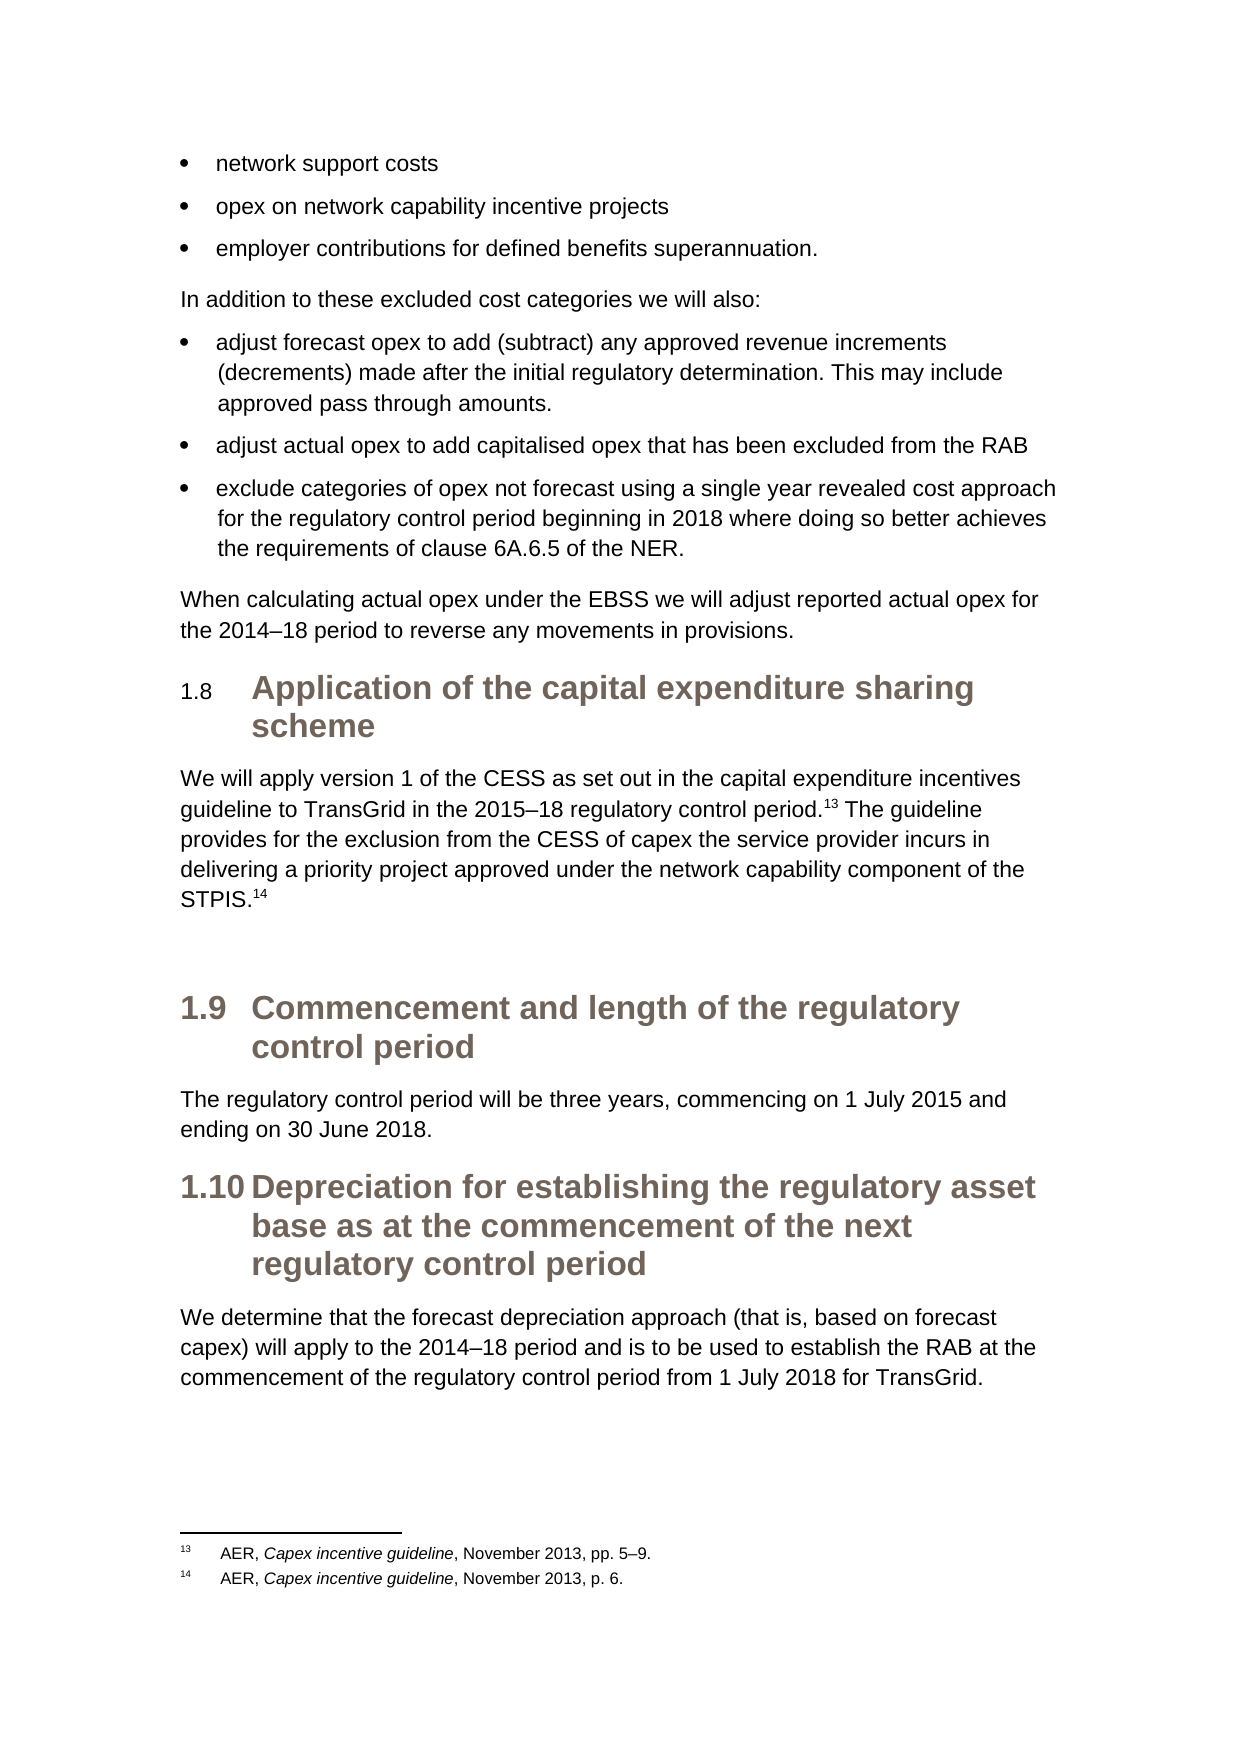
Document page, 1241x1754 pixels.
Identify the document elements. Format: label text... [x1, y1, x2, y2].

text We determine that the forecast depreciation approach (that is, based on forecast capex) will apply to the 2014–18 period and is to be used to establish the RAB at the commencement of the regulatory control period from 1 July 2018 for TransGrid. [180, 1303, 1063, 1390]
list opex on network capability incentive projects [180, 193, 1063, 219]
list network support costs [180, 150, 1063, 176]
subtitle Depreciation for establishing the regulatory asset base as at the commencement of the next regulatory control period [180, 1167, 1063, 1283]
list employer contributions for defined benefits superannuation. [180, 235, 1063, 262]
text The regulatory control period will be three years, commencing on 1 July 2015 and ending on 30 June 2018. [180, 1086, 1063, 1143]
text When calculating actual opex under the EBSS we will adjust reported actual opex for the 2014–18 period to reverse any movements in provisions. [180, 586, 1063, 643]
list exclude categories of opex not forecast using a single year revealed cost approach for the regulatory control period beginning in 2018 where doing so better achieves the requirements of clause 6A.6.5 of the NER. [180, 475, 1063, 562]
text In addition to these excluded cost categories we will also: [180, 286, 1063, 313]
list adjust forecast opex to add (subtract) any approved revenue increments (decrements) made after the initial regulatory determination. This may include approved pass through amounts. [180, 329, 1063, 416]
subtitle Commencement and length of the regulatory control period [180, 988, 1063, 1065]
list adjust actual opex to add capitalised opex that has been excluded from the RAB [180, 432, 1063, 459]
text We will apply version 1 of the CESS as set out in the capital expenditure incentives guideline to TransGrid in the 2015–18 regulatory control period. The guideline provides for the exclusion from the CESS of capex the service provider incurs in delivering a priority project approved under the network capability component of the STPIS. [180, 765, 1063, 913]
subtitle Application of the capital expenditure sharing scheme [180, 668, 1063, 744]
